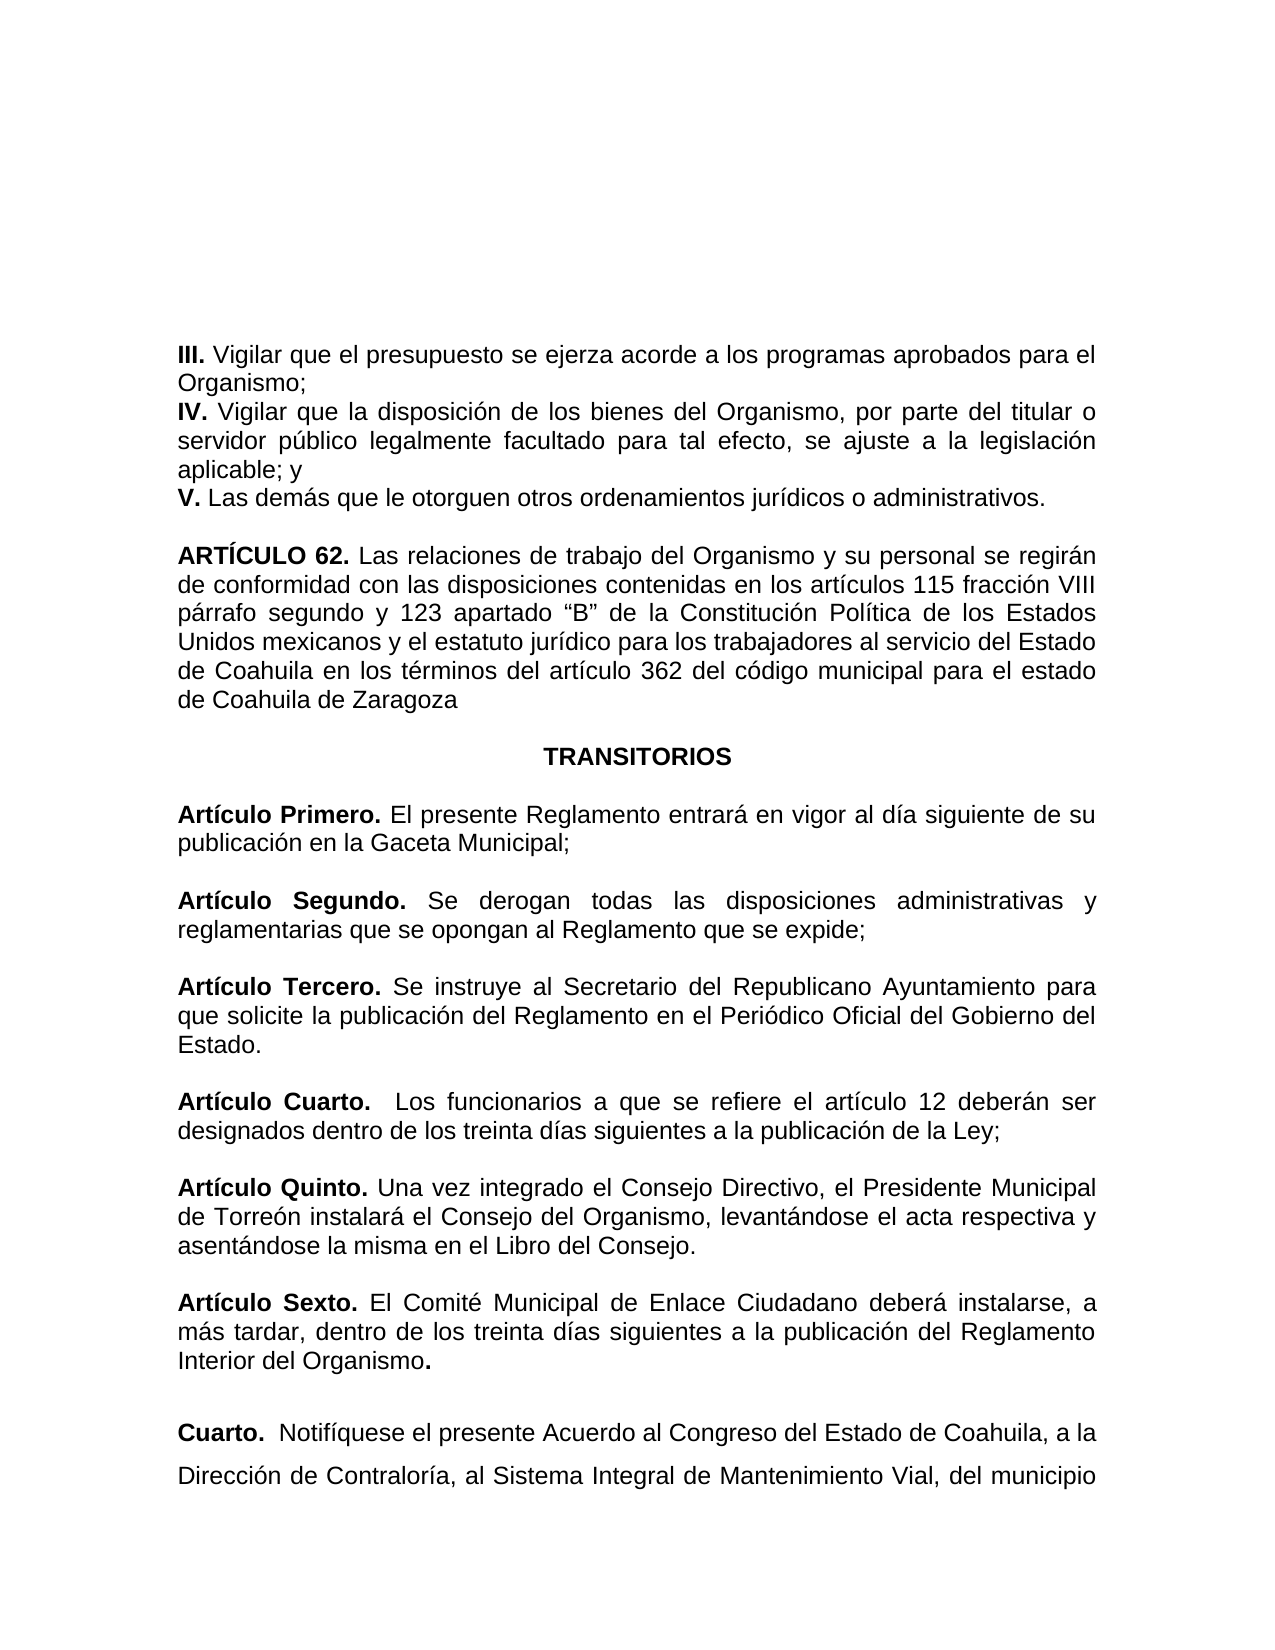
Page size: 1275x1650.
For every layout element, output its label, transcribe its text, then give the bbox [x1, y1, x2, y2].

text IV. Vigilar que la disposición de los bienes del Organismo, por parte del titular o servidor público legalmente facultado para tal efecto, se ajuste a la legislación aplicable; y [177, 397, 1098, 483]
text Artículo Tercero. Se instruye al Secretario del Republicano Ayuntamiento para que solicite la publicación del Reglamento en el Periódico Oficial del Gobierno del Estado. [177, 972, 1098, 1058]
text III. Vigilar que el presupuesto se ejerza acorde a los programas aprobados para el Organismo; [177, 340, 1098, 397]
text Artículo Cuarto. Los funcionarios a que se refiere el artículo 12 deberán ser designados dentro de los treinta días siguientes a la publicación de la Ley; [177, 1087, 1098, 1145]
text V. Las demás que le otorguen otros ordenamientos jurídicos o administrativos. [177, 483, 1098, 512]
text ARTÍCULO 62. Las relaciones de trabajo del Organismo y su personal se regirán de conformidad con las disposiciones contenidas en los artículos 115 fracción VIII párrafo segundo y 123 apartado “B” de la Constitución Política de los Estados Unidos mexicanos y el estatuto jurídico para los trabajadores al servicio del Estado de Coahuila en los términos del artículo 362 del código municipal para el estado de Coahuila de Zaragoza [177, 541, 1098, 713]
text Artículo Segundo. Se derogan todas las disposiciones administrativas y reglamentarias que se opongan al Reglamento que se expide; [177, 886, 1098, 943]
text Artículo Quinto. Una vez integrado el Consejo Directivo, el Presidente Municipal de Torreón instalará el Consejo del Organismo, levantándose el acta respectiva y asentándose la misma en el Libro del Consejo. [177, 1173, 1098, 1260]
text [177, 1418, 1098, 1490]
text Artículo Sexto. El Comité Municipal de Enlace Ciudadano deberá instalarse, a más tardar, dentro de los treinta días siguientes a la publicación del Reglamento Interior del Organismo. [177, 1288, 1098, 1375]
text TRANSITORIOS [177, 742, 1098, 771]
text Artículo Primero. El presente Reglamento entrará en vigor al día siguiente de su publicación en la Gaceta Municipal; [177, 800, 1098, 857]
